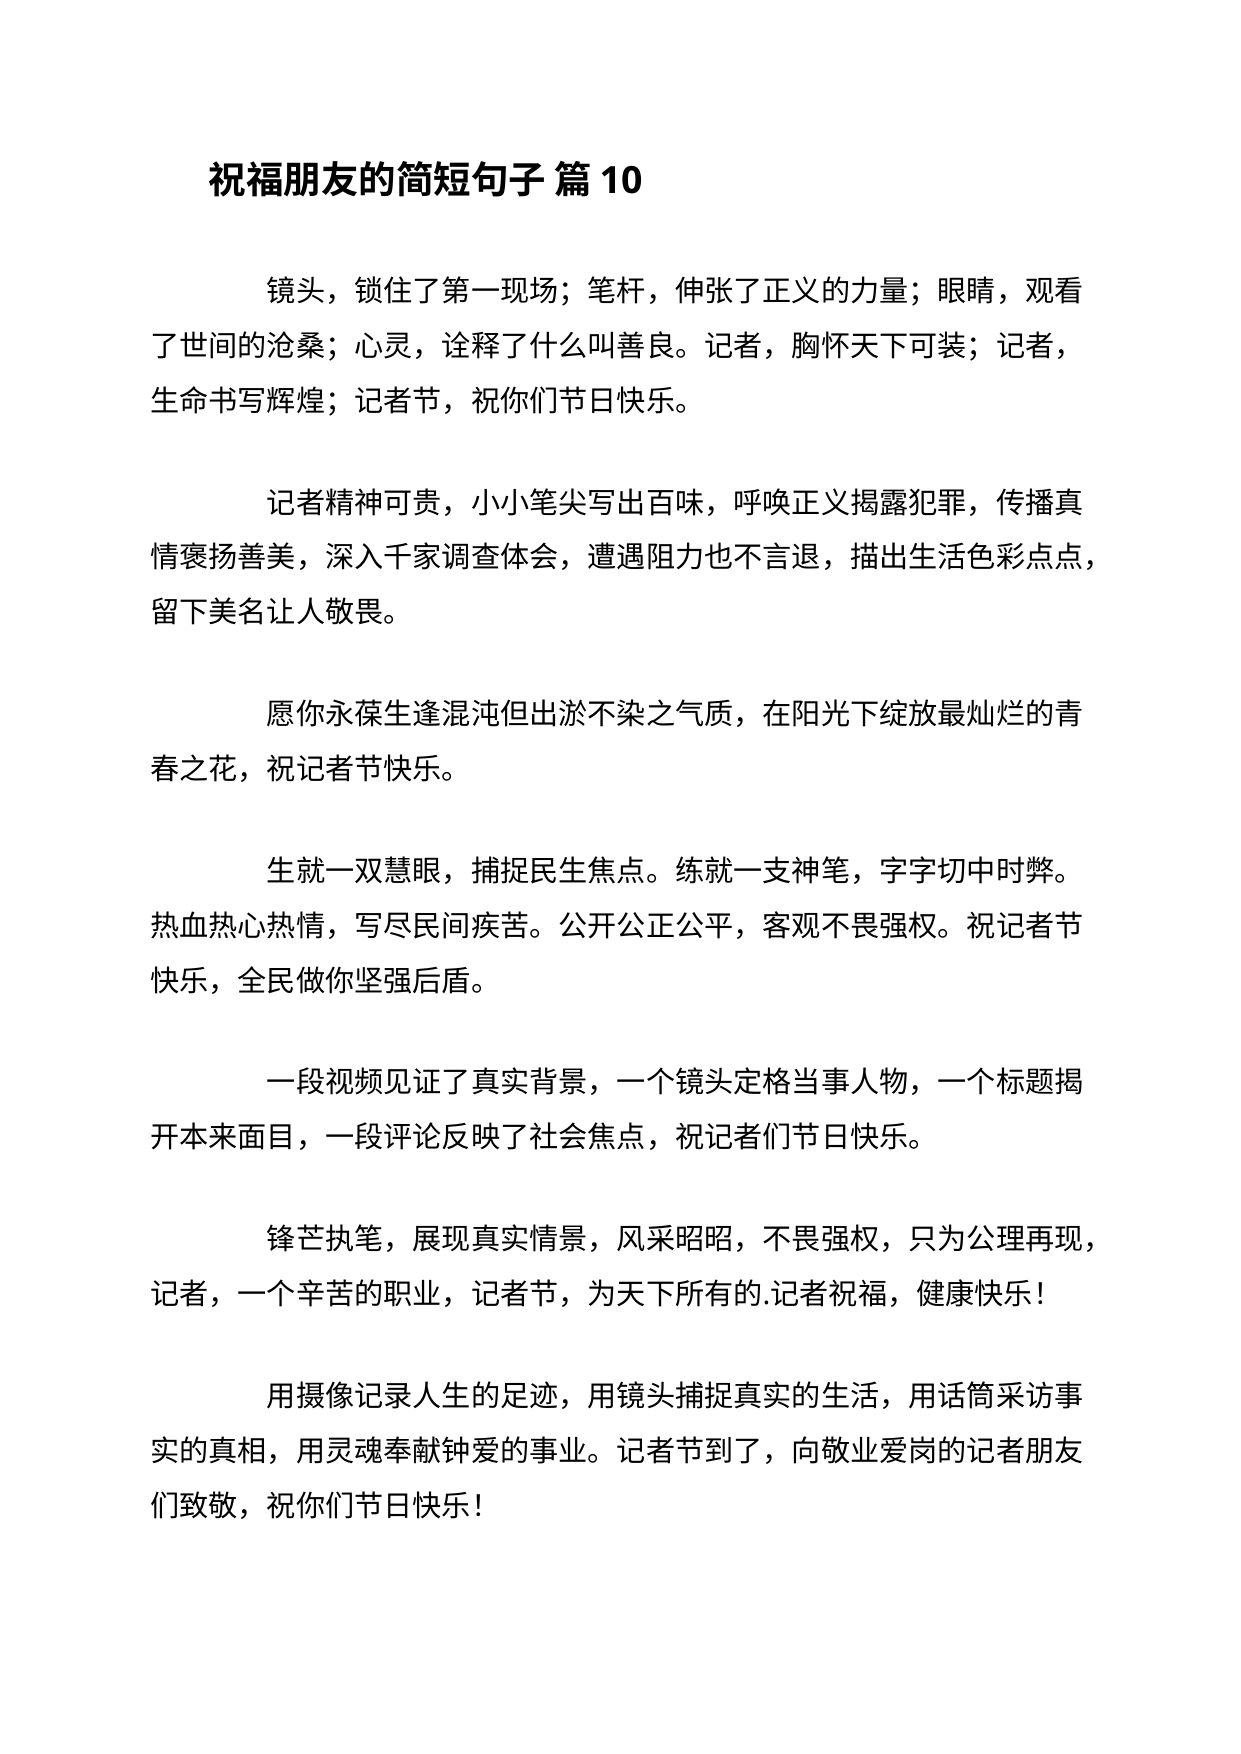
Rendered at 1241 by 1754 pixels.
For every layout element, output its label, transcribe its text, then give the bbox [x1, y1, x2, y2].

text 记者精神可贵，小小笔尖写出百味，呼唤正义揭露犯罪，传播真情褒扬善美，深入千家调查体会，遭遇阻力也不言退，描出生活色彩点点，留下美名让人敬畏。 [150, 479, 1090, 631]
text 生就一双慧眼，捕捉民生焦点。练就一支神笔，字字切中时弊。热血热心热情，写尽民间疾苦。公开公正公平，客观不畏强权。祝记者节快乐，全民做你坚强后盾。 [150, 847, 1090, 999]
text 祝福朋友的简短句子 篇10 [150, 150, 1090, 204]
text 锋芒执笔，展现真实情景，风采昭昭，不畏强权，只为公理再现，记者，一个辛苦的职业，记者节，为天下所有的.记者祝福，健康快乐！ [150, 1216, 1090, 1313]
text 一段视频见证了真实背景，一个镜头定格当事人物，一个标题揭开本来面目，一段评论反映了社会焦点，祝记者们节日快乐。 [150, 1059, 1090, 1156]
text 镜头，锁住了第一现场；笔杆，伸张了正义的力量；眼睛，观看了世间的沧桑；心灵，诠释了什么叫善良。记者，胸怀天下可装；记者，生命书写辉煌；记者节，祝你们节日快乐。 [150, 268, 1090, 420]
text 愿你永葆生逢混沌但出淤不染之气质，在阳光下绽放最灿烂的青春之花，祝记者节快乐。 [150, 691, 1090, 788]
text 用摄像记录人生的足迹，用镜头捕捉真实的生活，用话筒采访事实的真相，用灵魂奉献钟爱的事业。记者节到了，向敬业爱岗的记者朋友们致敬，祝你们节日快乐！ [150, 1372, 1090, 1524]
